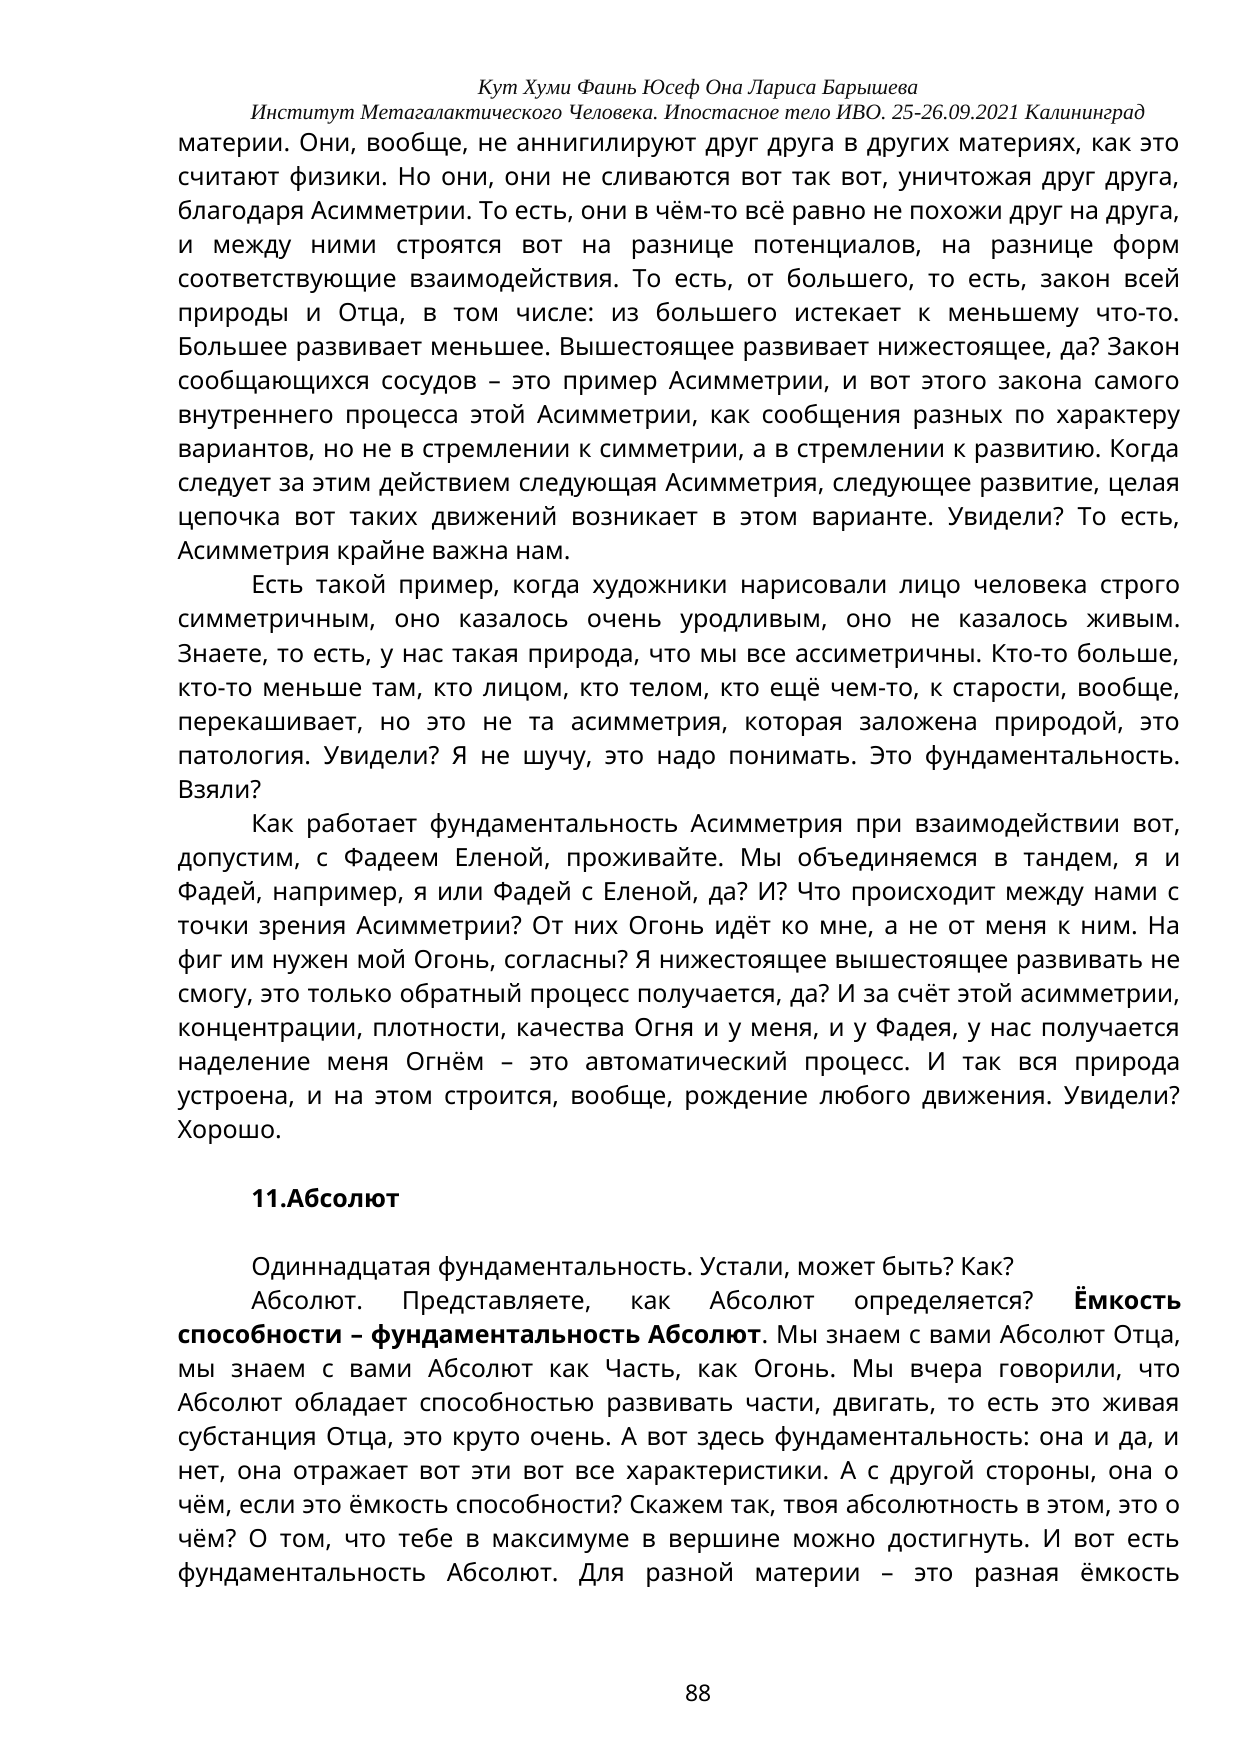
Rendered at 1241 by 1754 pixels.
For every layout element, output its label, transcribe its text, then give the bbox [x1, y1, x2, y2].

text Одиннадцатая фундаментальность. Устали, может быть? Как? [177, 1248, 1181, 1282]
text Как работает фундаментальность Асимметрия при взаимодействии вот, допустим, с Фадеем Еленой, проживайте. Мы объединяемся в тандем, я и Фадей, например, я или Фадей с Еленой, да? И? Что происходит между нами с точки зрения Асимметрии? От них Огонь идёт ко мне, а не от меня к ним. На фиг им нужен мой Огонь, согласны? Я нижестоящее вышестоящее развивать не смогу, это только обратный процесс получается, да? И за счёт этой асимметрии, концентрации, плотности, качества Огня и у меня, и у Фадея, у нас получается наделение меня Огнём – это автоматический процесс. И так вся природа устроена, и на этом строится, вообще, рождение любого движения. Увидели? Хорошо. [177, 806, 1181, 1146]
text Есть такой пример, когда художники нарисовали лицо человека строго симметричным, оно казалось очень уродливым, оно не казалось живым. Знаете, то есть, у нас такая природа, что мы все ассиметричны. Кто-то больше, кто-то меньше там, кто лицом, кто телом, кто ещё чем-то, к старости, вообще, перекашивает, но это не та асимметрия, которая заложена природой, это патология. Увидели? Я не шучу, это надо понимать. Это фундаментальность. Взяли? [177, 567, 1181, 806]
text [177, 1282, 1181, 1589]
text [177, 124, 1181, 567]
text 11.Абсолют [177, 1180, 1181, 1214]
